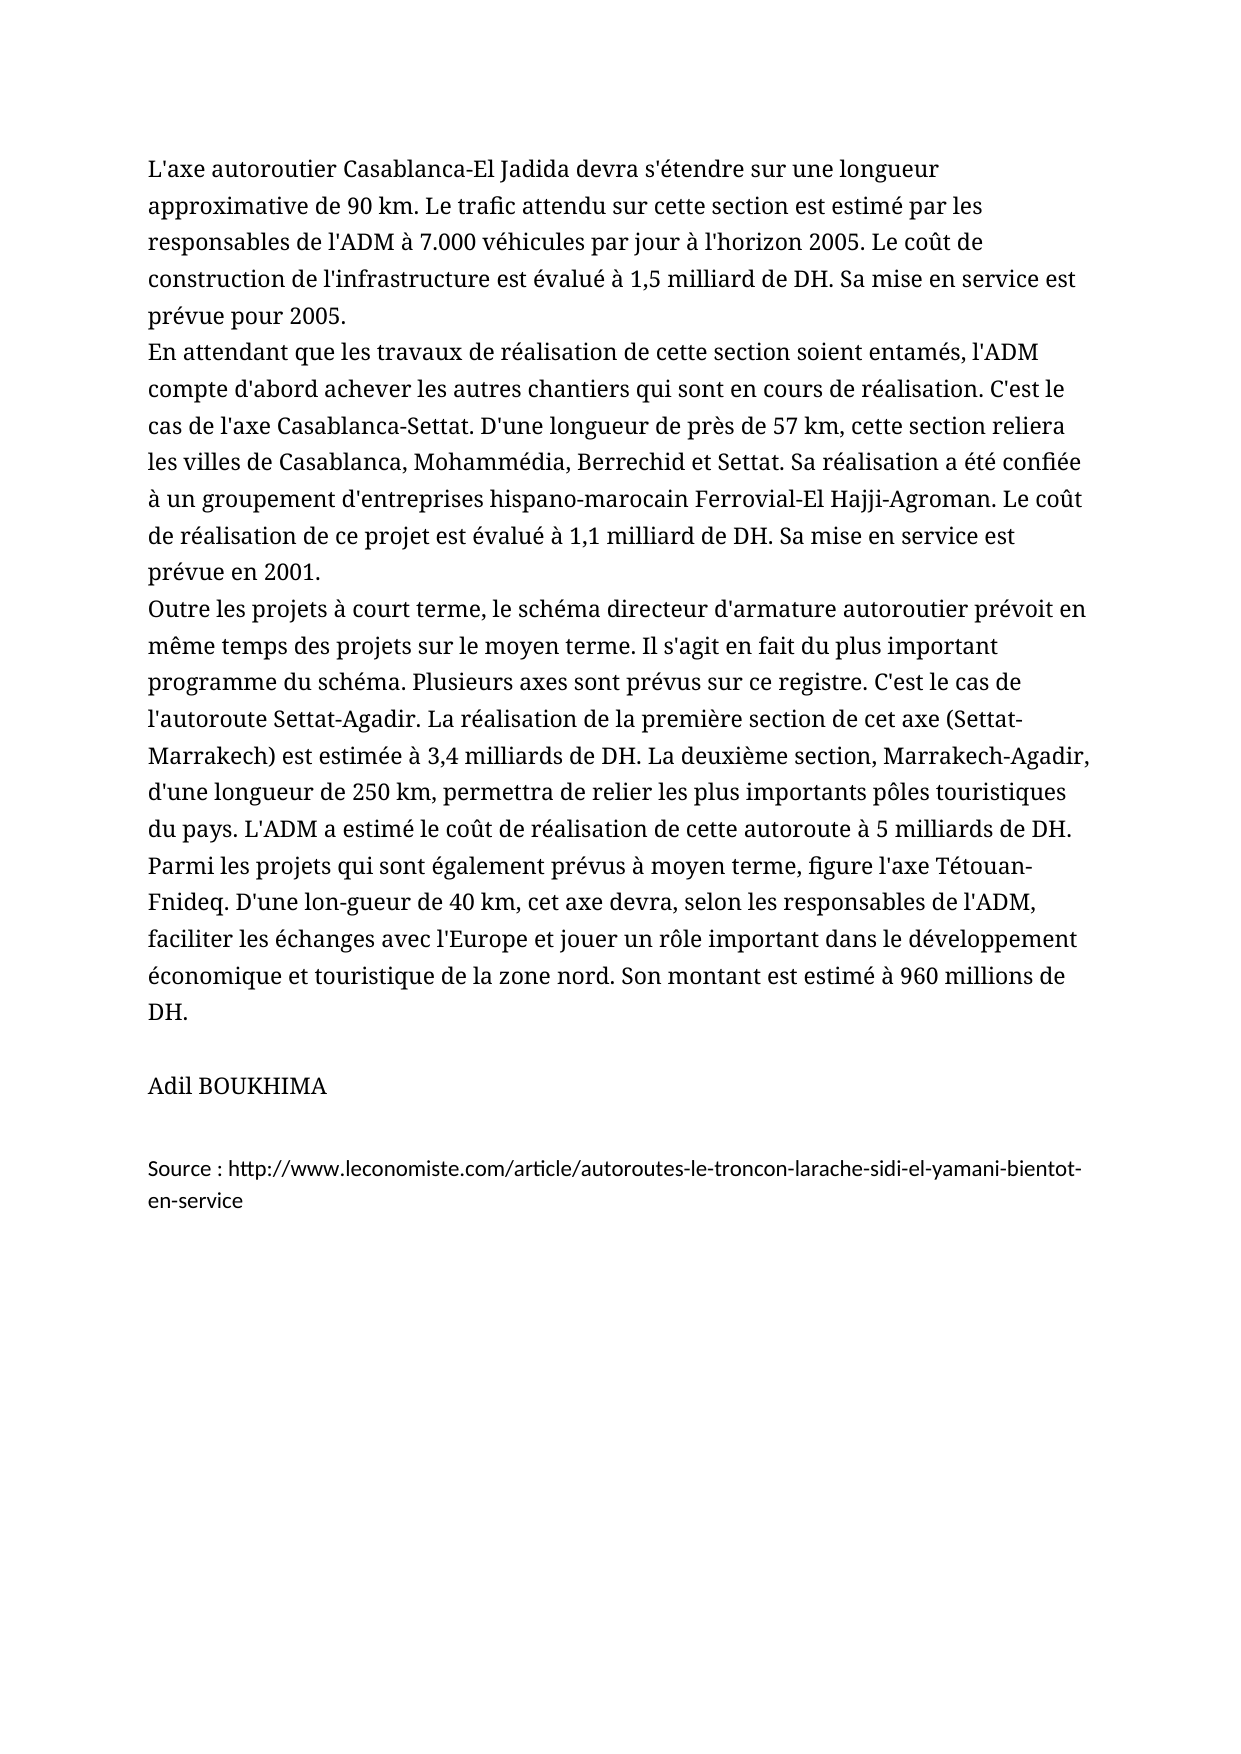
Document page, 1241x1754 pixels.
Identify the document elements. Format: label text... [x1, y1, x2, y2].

text Source : http://www.leconomiste.com/article/autoroutes-le-troncon-larache-sidi-el-yamani-bientot-en-service [148, 1154, 1093, 1214]
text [148, 148, 1093, 1101]
